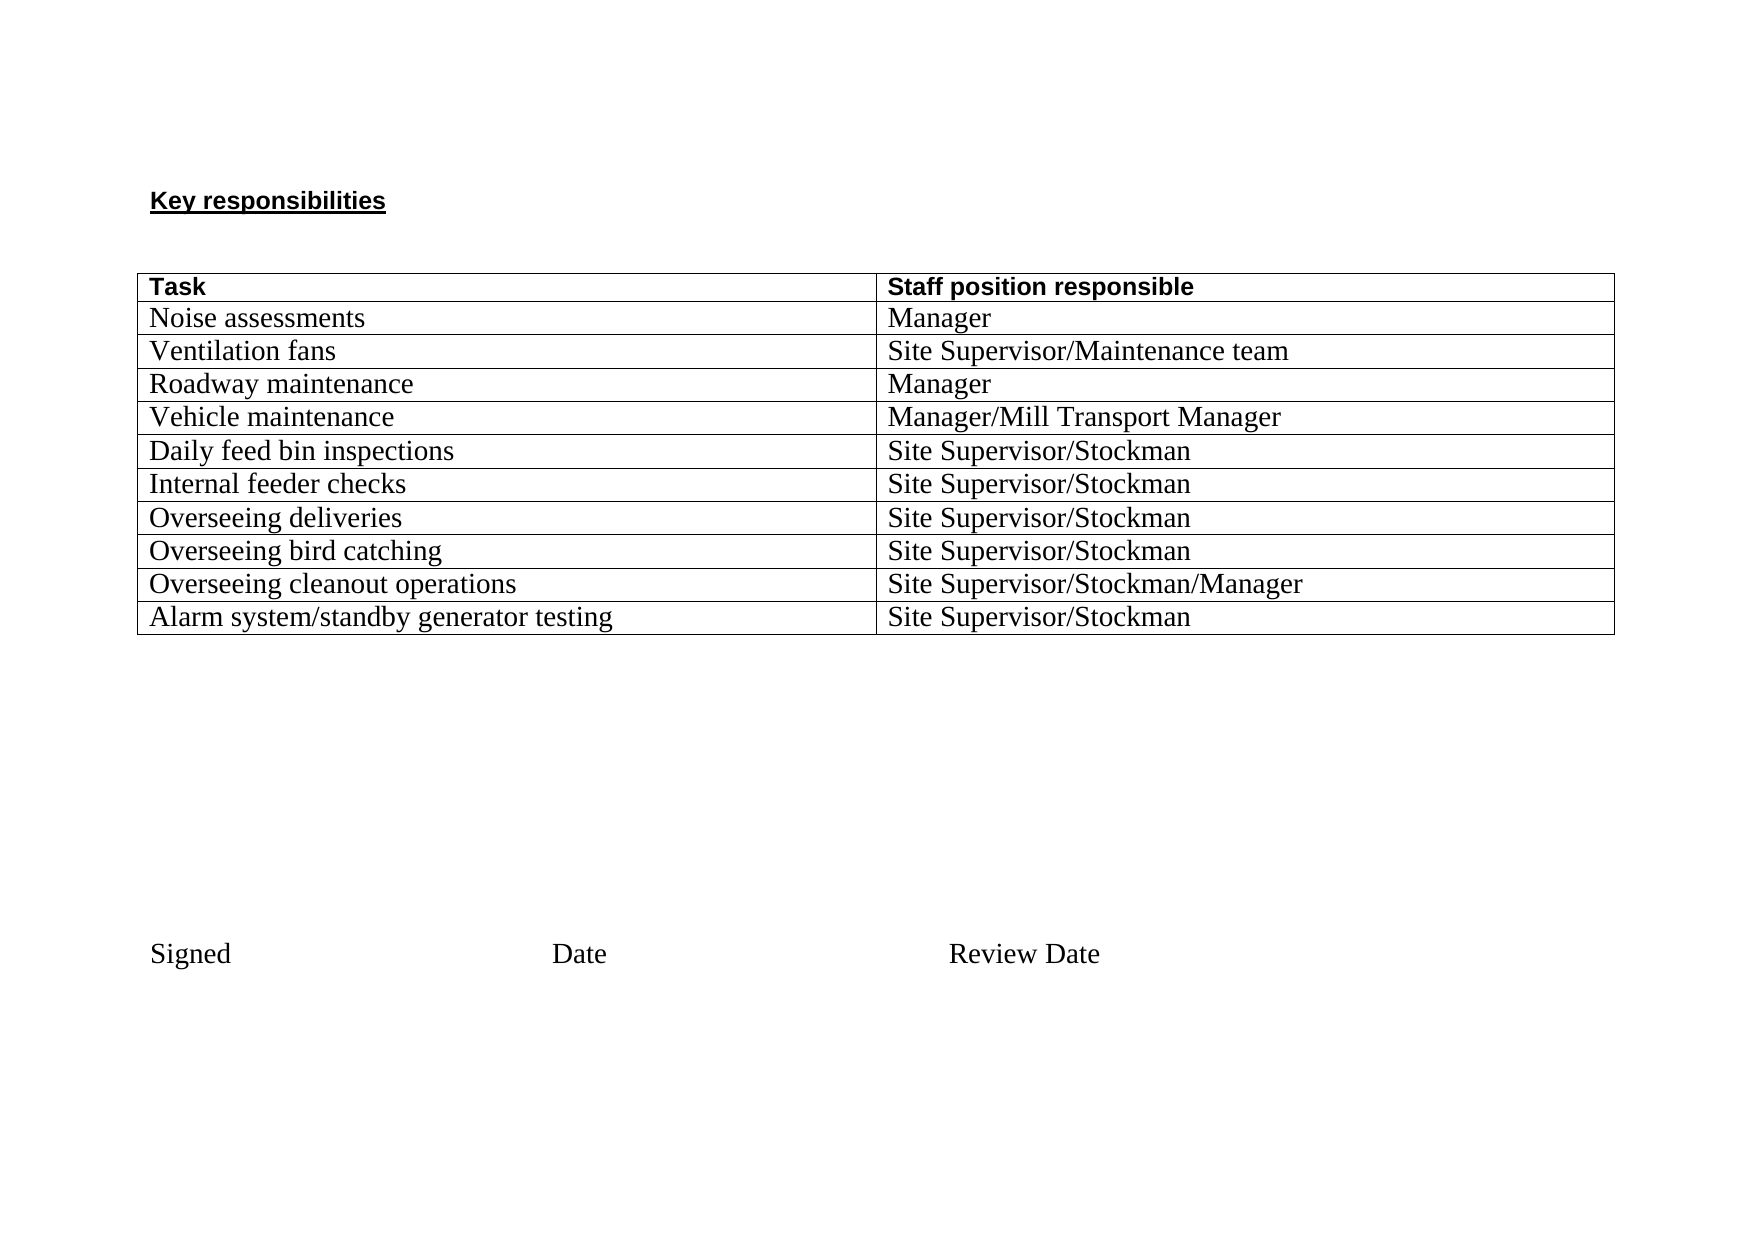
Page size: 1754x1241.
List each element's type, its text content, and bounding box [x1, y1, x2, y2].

table_cell Manager/Mill Transport Manager [877, 402, 1614, 434]
table_cell Internal feeder checks [138, 469, 876, 501]
table_cell Site Supervisor/Stockman [877, 502, 1614, 534]
table_cell Manager [877, 369, 1614, 401]
table_cell Vehicle maintenance [138, 402, 876, 434]
subtitle Key responsibilities [150, 186, 1627, 215]
table_cell Daily feed bin inspections [138, 435, 876, 467]
table_cell Roadway maintenance [138, 369, 876, 401]
table_header Task [138, 274, 876, 301]
table_cell Manager [877, 302, 1614, 334]
text Signed Date Review Date [150, 937, 1627, 970]
table_cell Site Supervisor/Stockman [877, 535, 1614, 567]
table_cell Site Supervisor/Stockman/Manager [877, 569, 1614, 601]
table_cell Noise assessments [138, 302, 876, 334]
table_cell Ventilation fans [138, 335, 876, 367]
table_cell Alarm system/standby generator testing [138, 602, 876, 634]
table_cell Overseeing deliveries [138, 502, 876, 534]
table_cell Site Supervisor/Stockman [877, 602, 1614, 634]
table_cell Site Supervisor/Stockman [877, 469, 1614, 501]
table_cell Overseeing bird catching [138, 535, 876, 567]
table_header Staff position responsible [877, 274, 1614, 301]
table_cell Overseeing cleanout operations [138, 569, 876, 601]
table_cell Site Supervisor/Maintenance team [877, 335, 1614, 367]
table_cell Site Supervisor/Stockman [877, 435, 1614, 467]
